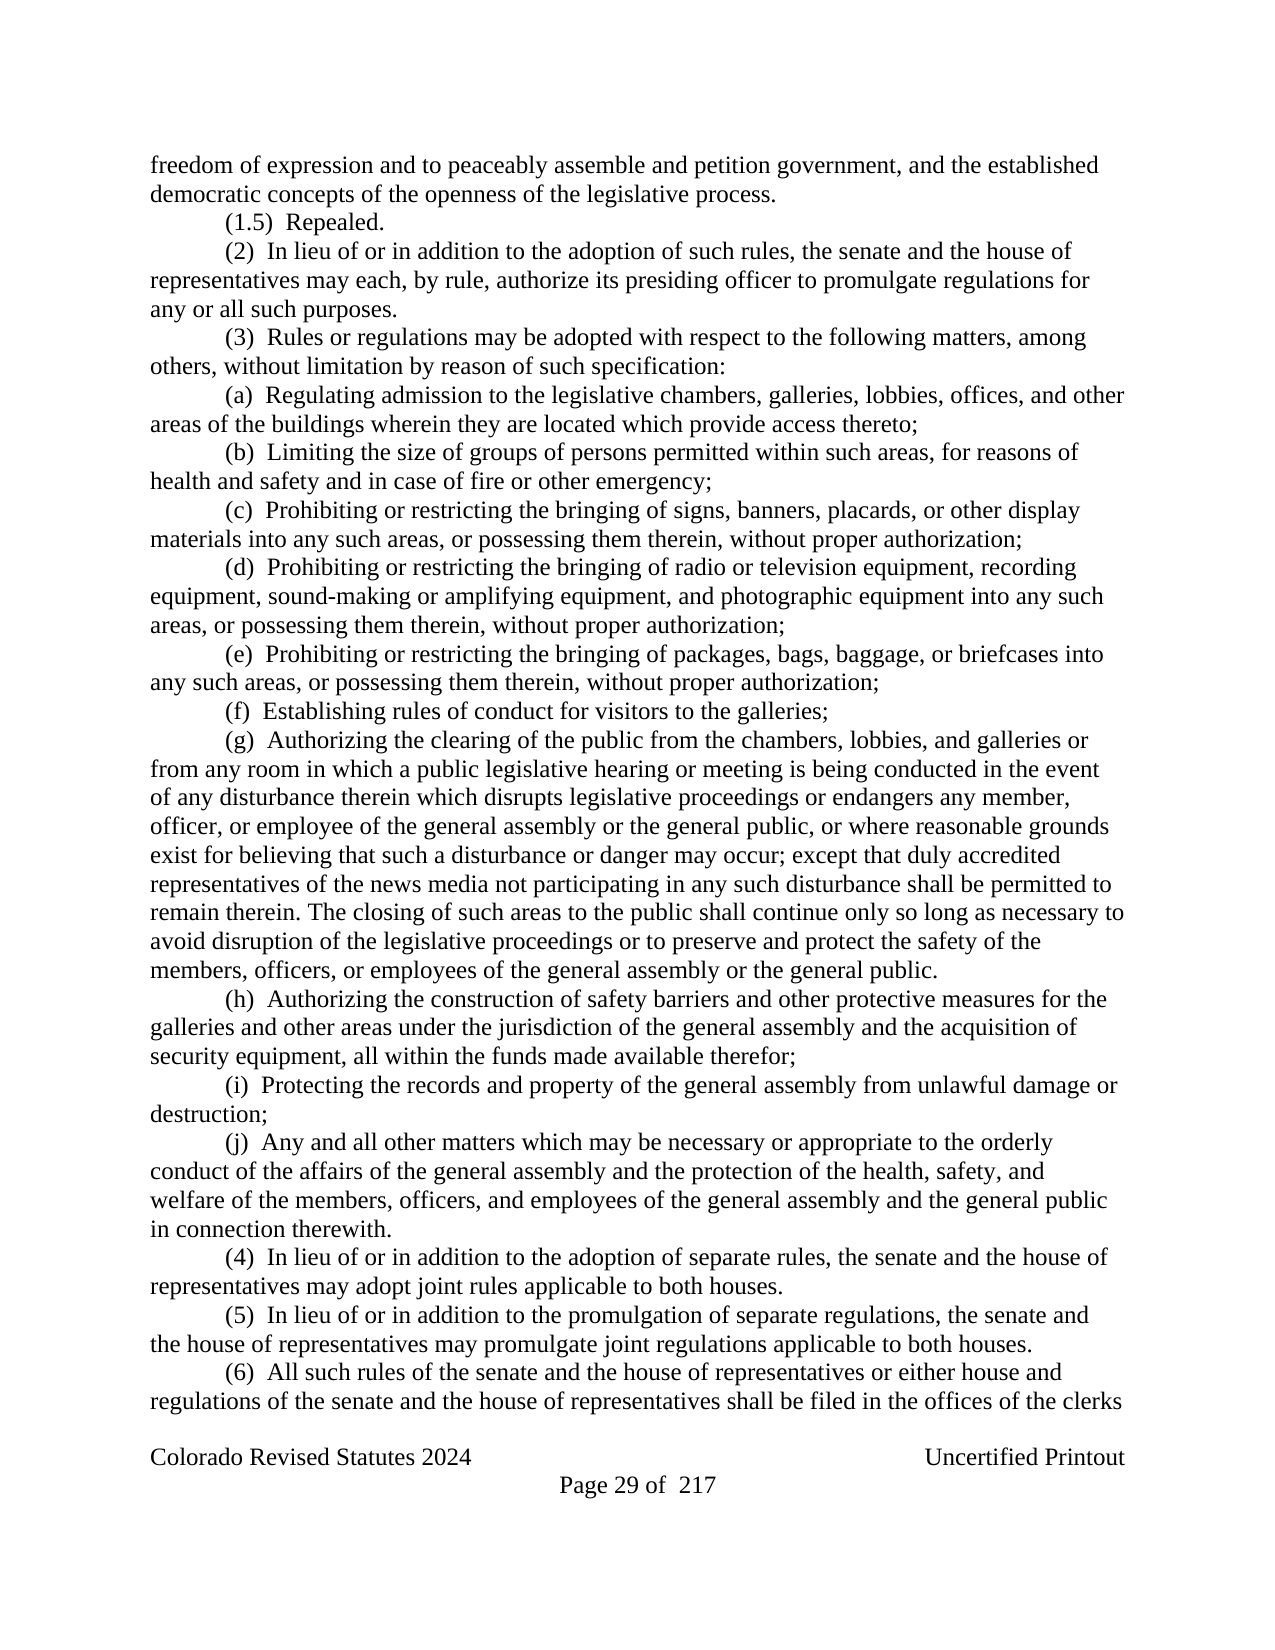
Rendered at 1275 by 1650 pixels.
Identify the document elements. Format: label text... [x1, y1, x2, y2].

text (c) Prohibiting or restricting the bringing of signs, banners, placards, or other display materials into any such areas, or possessing them therein, without proper authorization; [150, 495, 1125, 552]
text (d) Prohibiting or restricting the bringing of radio or television equipment, recording equipment, sound-making or amplifying equipment, and photographic equipment into any such areas, or possessing them therein, without proper authorization; [150, 552, 1125, 639]
text (j) Any and all other matters which may be necessary or appropriate to the orderly conduct of the affairs of the general assembly and the protection of the health, safety, and welfare of the members, officers, and employees of the general assembly and the general public in connection therewith. [150, 1127, 1125, 1242]
text (g) Authorizing the clearing of the public from the chambers, lobbies, and galleries or from any room in which a public legislative hearing or meeting is being conducted in the event of any disturbance therein which disrupts legislative proceedings or endangers any member, officer, or employee of the general assembly or the general public, or where reasonable grounds exist for believing that such a disturbance or danger may occur; except that duly accredited representatives of the news media not participating in any such disturbance shall be permitted to remain therein. The closing of such areas to the public shall continue only so long as necessary to avoid disruption of the legislative proceedings or to preserve and protect the safety of the members, officers, or employees of the general assembly or the general public. [150, 725, 1125, 984]
text (i) Protecting the records and property of the general assembly from unlawful damage or destruction; [150, 1070, 1125, 1127]
text (3) Rules or regulations may be adopted with respect to the following matters, among others, without limitation by reason of such specification: [150, 322, 1125, 380]
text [150, 150, 1125, 207]
text (a) Regulating admission to the legislative chambers, galleries, lobbies, offices, and other areas of the buildings wherein they are located which provide access thereto; [150, 380, 1125, 437]
text (h) Authorizing the construction of safety barriers and other protective measures for the galleries and other areas under the jurisdiction of the general assembly and the acquisition of security equipment, all within the funds made available therefor; [150, 984, 1125, 1070]
text (2) In lieu of or in addition to the adoption of such rules, the senate and the house of representatives may each, by rule, authorize its presiding officer to promulgate regulations for any or all such purposes. [150, 236, 1125, 322]
text (5) In lieu of or in addition to the promulgation of separate regulations, the senate and the house of representatives may promulgate joint regulations applicable to both houses. [150, 1300, 1125, 1357]
text (b) Limiting the size of groups of persons permitted within such areas, for reasons of health and safety and in case of fire or other emergency; [150, 437, 1125, 495]
text (4) In lieu of or in addition to the adoption of separate rules, the senate and the house of representatives may adopt joint rules applicable to both houses. [150, 1242, 1125, 1300]
text (f) Establishing rules of conduct for visitors to the galleries; [150, 696, 1125, 725]
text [150, 1357, 1125, 1415]
text (e) Prohibiting or restricting the bringing of packages, bags, baggage, or briefcases into any such areas, or possessing them therein, without proper authorization; [150, 639, 1125, 696]
text (1.5) Repealed. [150, 207, 1125, 236]
